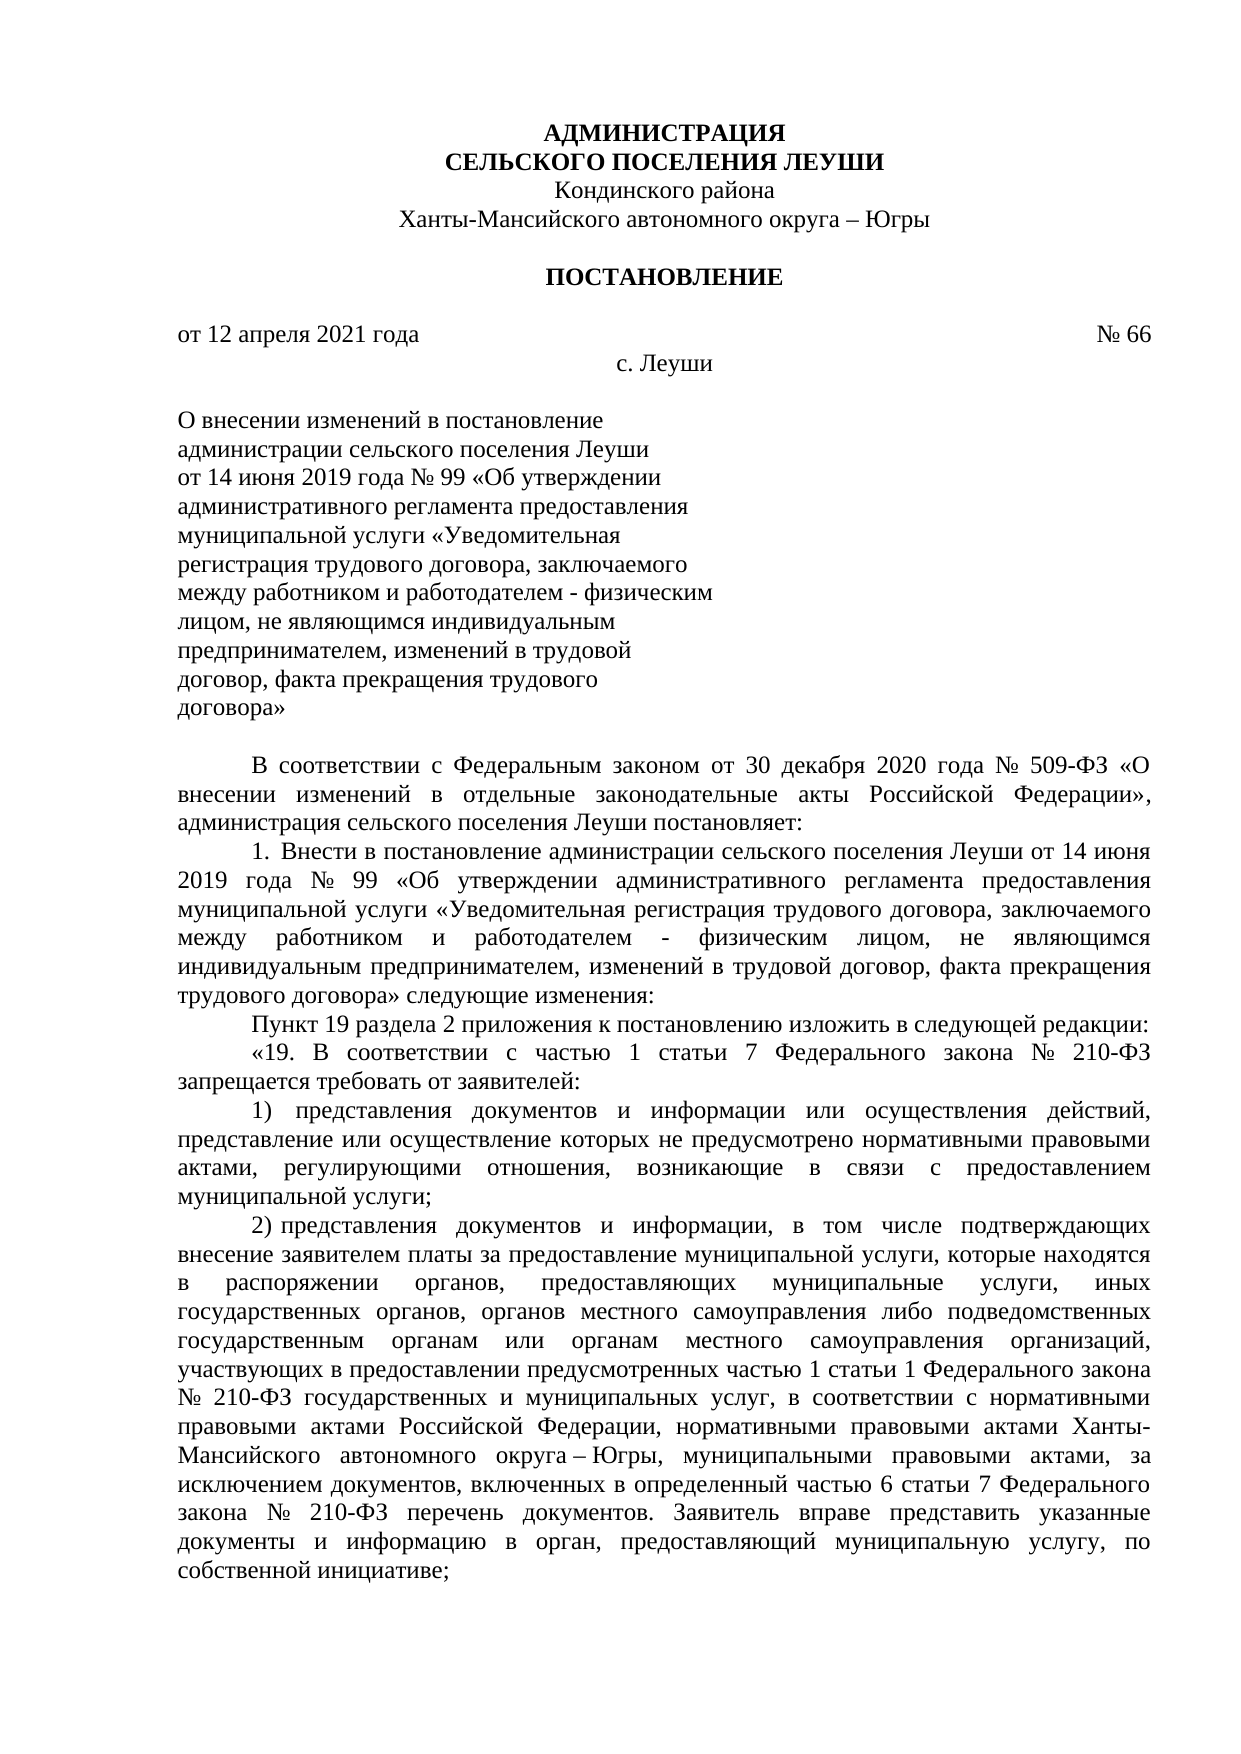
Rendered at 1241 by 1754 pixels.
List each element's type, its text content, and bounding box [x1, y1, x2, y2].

text Пункт 19 раздела 2 приложения к постановлению изложить в следующей редакции: [177, 1009, 1152, 1037]
text от 14 июня 2019 года № 99 «Об утверждении [177, 462, 1152, 491]
text администрации сельского поселения Леуши [177, 434, 1152, 462]
text Кондинского района [177, 176, 1152, 204]
text лицом, не являющимся индивидуальным [177, 606, 1152, 635]
text регистрация трудового договора, заключаемого [177, 549, 1152, 577]
text Ханты-Мансийского автономного округа – Югры [177, 204, 1152, 233]
text «19. В соответствии с частью 1 статьи 7 Федерального закона № 210-ФЗ запрещается требовать от заявителей: [177, 1037, 1152, 1095]
text административного регламента предоставления [177, 491, 1152, 520]
table_header от 12 апреля 2021 года [166, 319, 664, 348]
text В соответствии с Федеральным законом от 30 декабря 2020 года № 509-ФЗ «О внесении изменений в отдельные законодательные акты Российской Федерации», администрация сельского поселения Леуши постановляет: [177, 750, 1152, 836]
text 1) представления документов и информации или осуществления действий, представление или осуществление которых не предусмотрено нормативными правовыми актами, регулирующими отношения, возникающие в связи с предоставлением муниципальной услуги; [177, 1095, 1152, 1210]
text 2) представления документов и информации, в том числе подтверждающих внесение заявителем платы за предоставление муниципальной услуги, которые находятся в распоряжении органов, предоставляющих муниципальные услуги, иных государственных органов, органов местного самоуправления либо подведомственных государственным органам или органам местного самоуправления организаций, участвующих в предоставлении предусмотренных частью 1 статьи 1 Федерального закона № 210-ФЗ государственных и муниципальных услуг, в соответствии с нормативными правовыми актами Российской Федерации, нормативными правовыми актами Ханты-Мансийского автономного округа – Югры, муниципальными правовыми актами, за исключением документов, включенных в определенный частью 6 статьи 7 Федерального закона № 210-ФЗ перечень документов. Заявитель вправе представить указанные документы и информацию в орган, предоставляющий муниципальную услугу, по собственной инициативе; [177, 1210, 1152, 1584]
text О внесении изменений в постановление [177, 405, 1152, 434]
text предпринимателем, изменений в трудовой [177, 635, 1152, 664]
table_cell с. Леуши [166, 348, 1163, 377]
text СЕЛЬСКОГО ПОСЕЛЕНИЯ ЛЕУШИ [177, 147, 1152, 176]
text муниципальной услуги «Уведомительная [177, 520, 1152, 549]
text 1. Внести в постановление администрации сельского поселения Леуши от 14 июня 2019 года № 99 «Об утверждении административного регламента предоставления муниципальной услуги «Уведомительная регистрация трудового договора, заключаемого между работником и работодателем - физическим лицом, не являющимся индивидуальным предпринимателем, изменений в трудовой договор, факта прекращения трудового договора» следующие изменения: [177, 836, 1152, 1009]
text договора» [177, 692, 1152, 721]
text ПОСТАНОВЛЕНИЕ [177, 262, 1152, 291]
text АДМИНИСТРАЦИЯ [177, 118, 1152, 147]
text договор, факта прекращения трудового [177, 664, 1152, 692]
table_header № 66 [664, 319, 1163, 348]
text между работником и работодателем - физическим [177, 577, 1152, 606]
